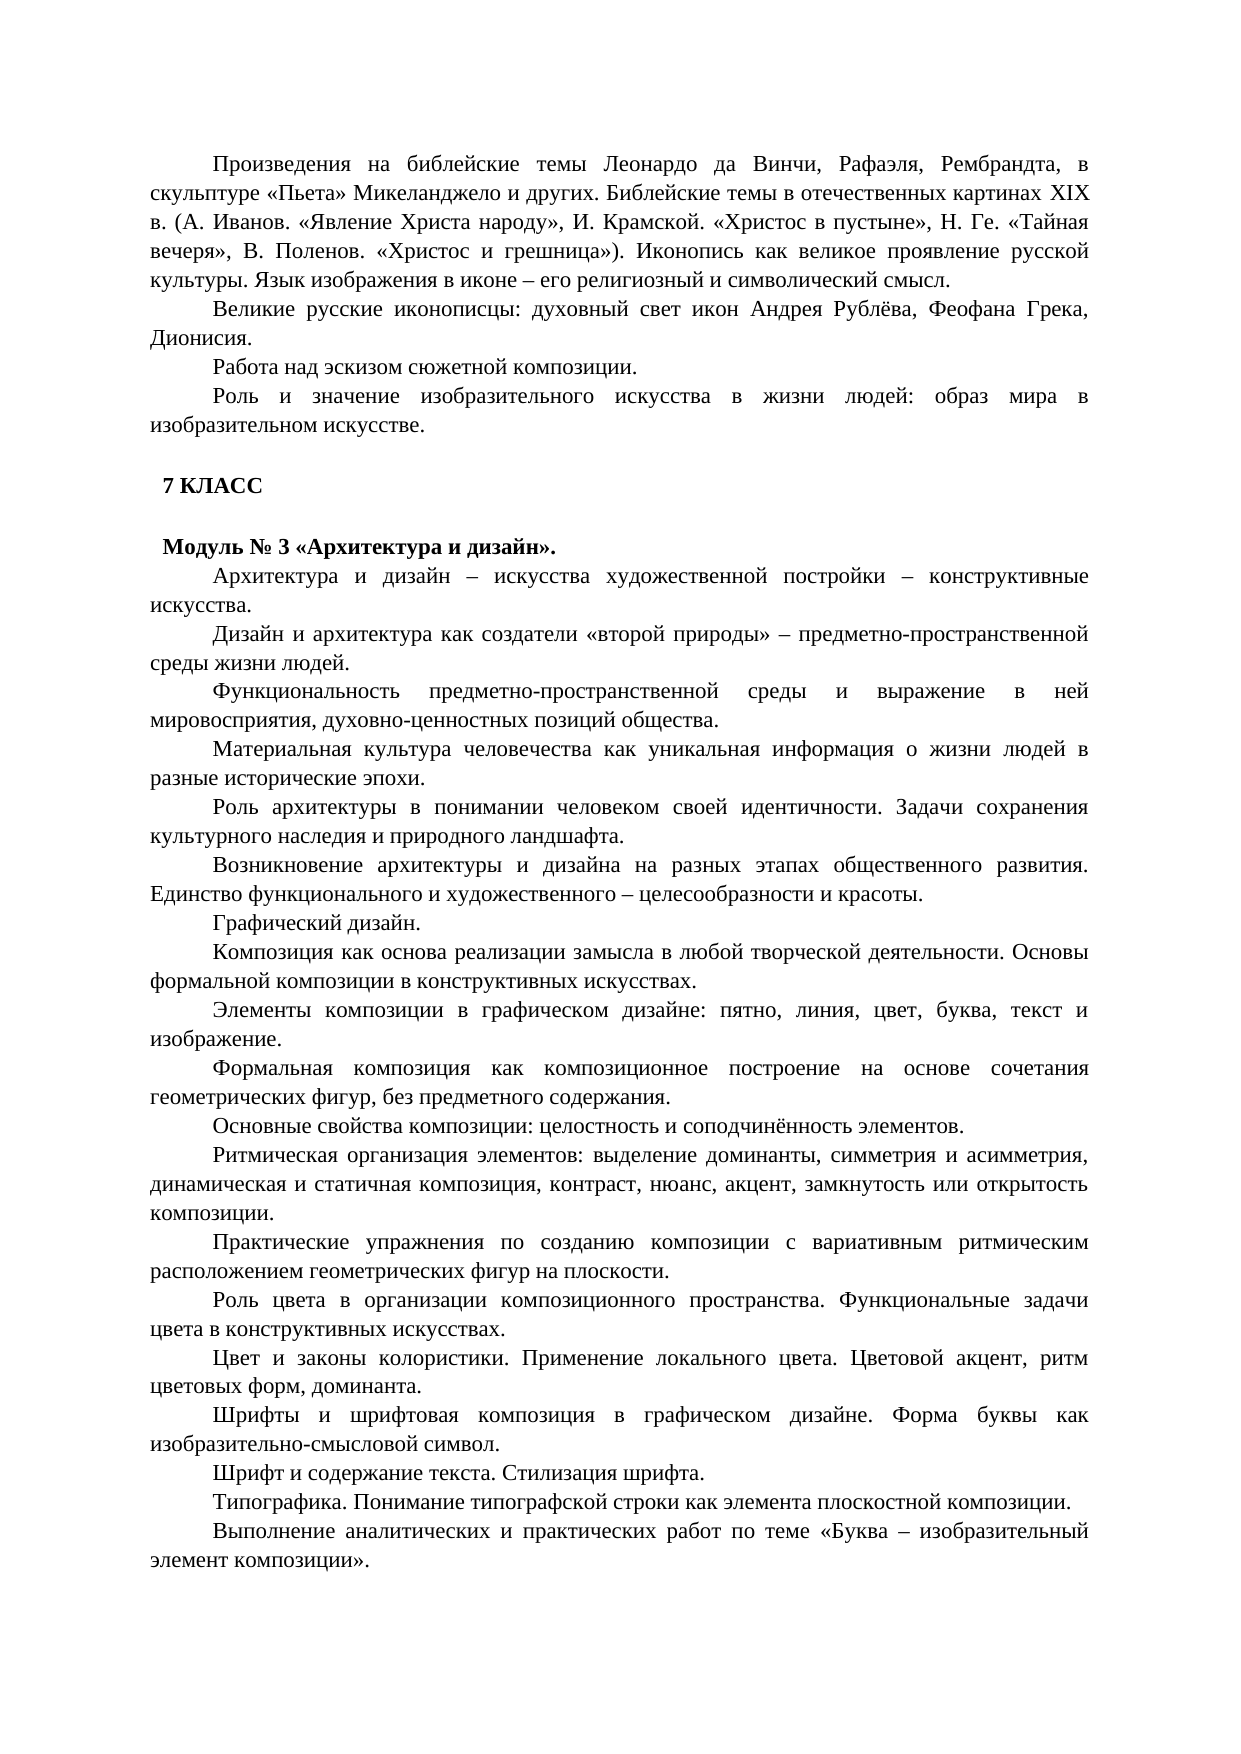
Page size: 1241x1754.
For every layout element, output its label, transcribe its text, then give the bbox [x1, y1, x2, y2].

text Шрифт и содержание текста. Стилизация шрифта. [150, 1459, 1090, 1486]
text Композиция как основа реализации замысла в любой творческой деятельности. Основы формальной композиции в конструктивных искусствах. [150, 938, 1090, 993]
text Цвет и законы колористики. Применение локального цвета. Цветовой акцент, ритм цветовых форм, доминанта. [150, 1343, 1090, 1399]
text Архитектура и дизайн – искусства художественной постройки – конструктивные искусства. [150, 562, 1090, 617]
text Практические упражнения по созданию композиции с вариативным ритмическим расположением геометрических фигур на плоскости. [150, 1228, 1090, 1283]
text Работа над эскизом сюжетной композиции. [150, 353, 1090, 379]
text Роль и значение изобразительного искусства в жизни людей: образ мира в изобразительном искусстве. [150, 382, 1090, 437]
text Роль цвета в организации композиционного пространства. Функциональные задачи цвета в конструктивных искусствах. [150, 1286, 1090, 1341]
text Типографика. Понимание типографской строки как элемента плоскостной композиции. [150, 1488, 1090, 1515]
text Роль архитектуры в понимании человеком своей идентичности. Задачи сохранения культурного наследия и природного ландшафта. [150, 793, 1090, 849]
text Основные свойства композиции: целостность и соподчинённость элементов. [150, 1112, 1090, 1138]
text Функциональность предметно-пространственной среды и выражение в ней мировосприятия, духовно-ценностных позиций общества. [150, 677, 1090, 733]
text Материальная культура человечества как уникальная информация о жизни людей в разные исторические эпохи. [150, 735, 1090, 791]
text Дизайн и архитектура как создатели «второй природы» – предметно-пространственной среды жизни людей. [150, 619, 1090, 675]
text Модуль № 3 «Архитектура и дизайн». [162, 533, 1090, 559]
text Возникновение архитектуры и дизайна на разных этапах общественного развития. Единство функционального и художественного – целесообразности и красоты. [150, 851, 1090, 907]
text Формальная композиция как композиционное построение на основе сочетания геометрических фигур, без предметного содержания. [150, 1054, 1090, 1109]
text Элементы композиции в графическом дизайне: пятно, линия, цвет, буква, текст и изображение. [150, 996, 1090, 1051]
text Выполнение аналитических и практических работ по теме «Буква – изобразительный элемент композиции». [150, 1517, 1090, 1573]
text Произведения на библейские темы Леонардо да Винчи, Рафаэля, Рембрандта, в скульптуре «Пьета» Микеланджело и других. Библейские темы в отечественных картинах XIX в. (А. Иванов. «Явление Христа народу», И. Крамской. «Христос в пустыне», Н. Ге. «Тайная вечеря», В. Поленов. «Христос и грешница»). Иконопись как великое проявление русской культуры. Язык изображения в иконе – его религиозный и символический смысл. [150, 150, 1090, 292]
text 7 КЛАСС [162, 472, 1090, 498]
text Шрифты и шрифтовая композиция в графическом дизайне. Форма буквы как изобразительно-смысловой символ. [150, 1401, 1090, 1457]
text Ритмическая организация элементов: выделение доминанты, симметрия и асимметрия, динамическая и статичная композиция, контраст, нюанс, акцент, замкнутость или открытость композиции. [150, 1141, 1090, 1225]
text Великие русские иконописцы: духовный свет икон Андрея Рублёва, Феофана Грека, Дионисия. [150, 295, 1090, 350]
text Графический дизайн. [150, 909, 1090, 936]
